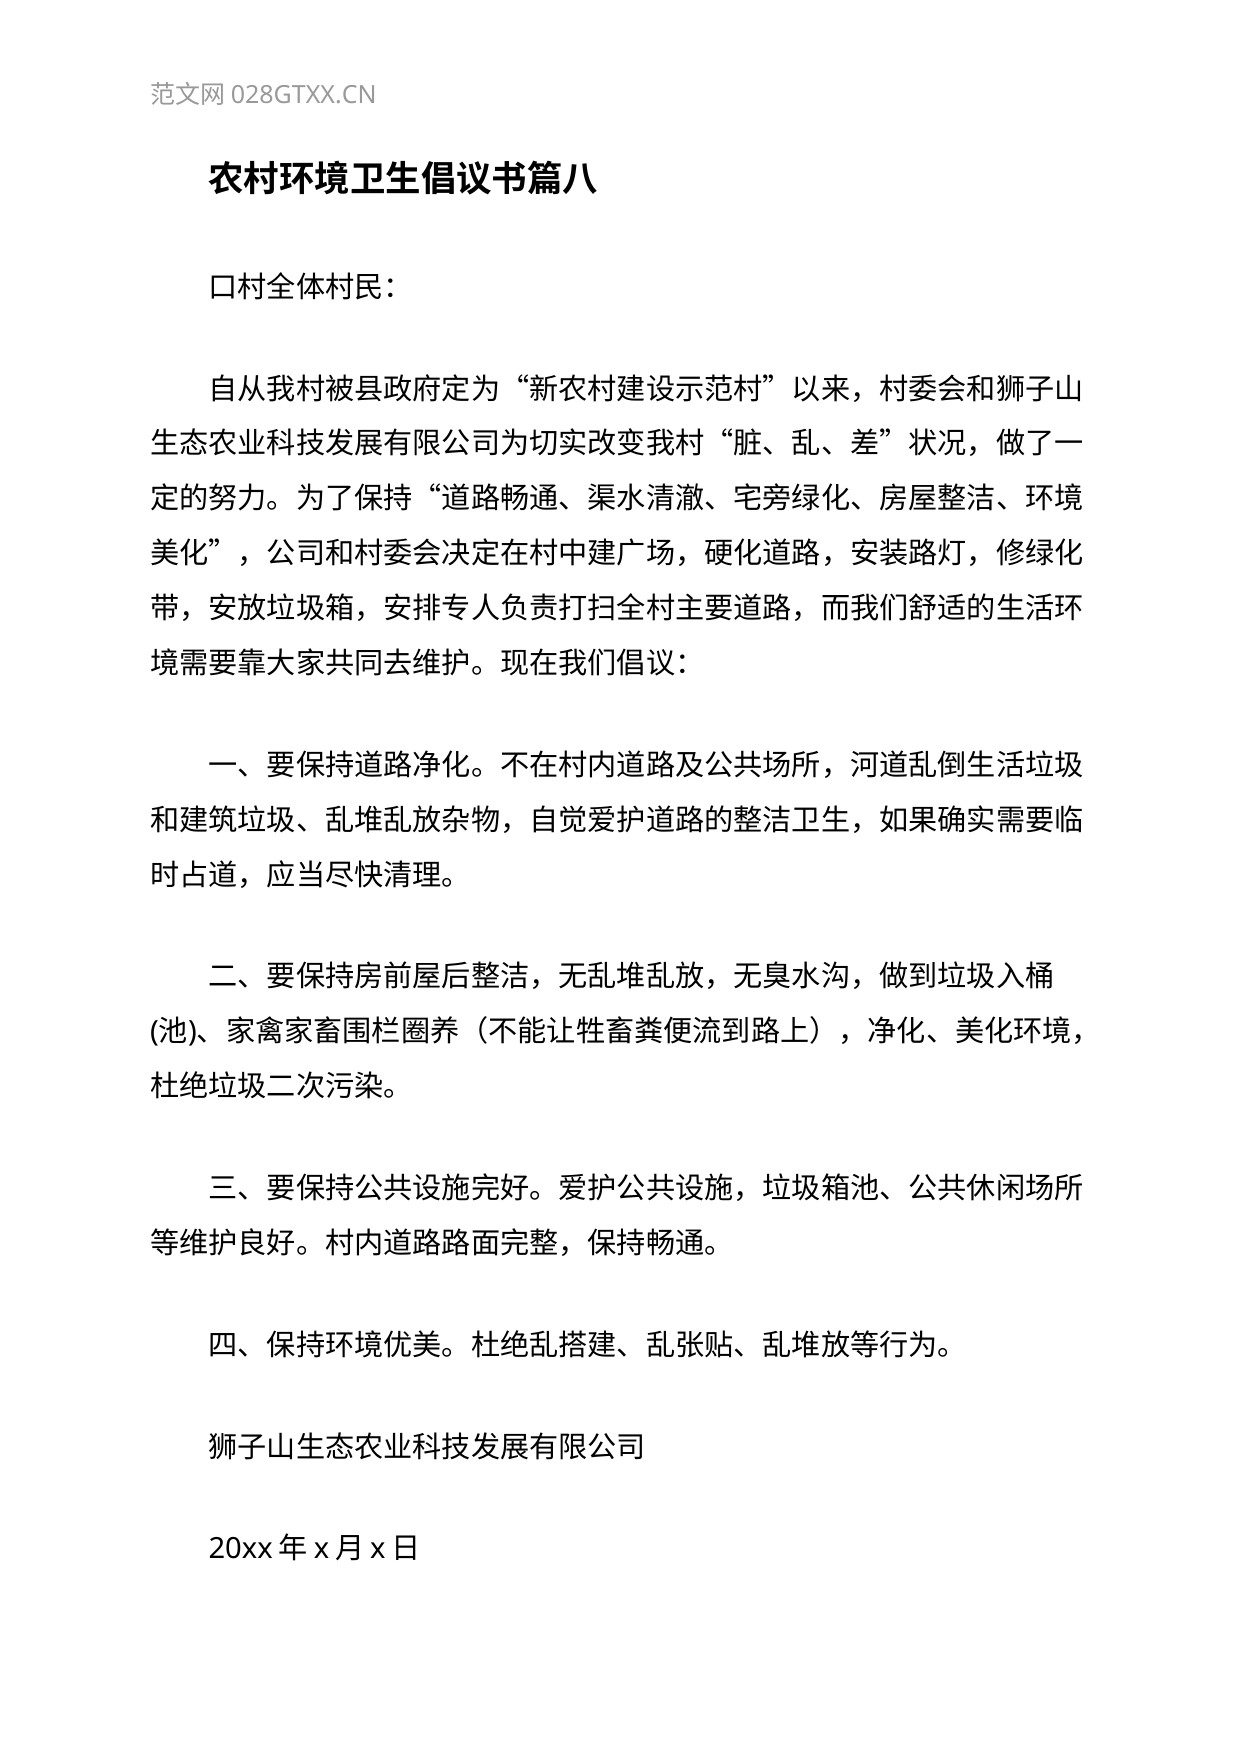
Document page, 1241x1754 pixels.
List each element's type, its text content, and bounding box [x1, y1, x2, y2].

text 自从我村被县政府定为“新农村建设示范村”以来，村委会和狮子山生态农业科技发展有限公司为切实改变我村“脏、乱、差”状况，做了一定的努力。为了保持“道路畅通、渠水清澈、宅旁绿化、房屋整洁、环境美化”，公司和村委会决定在村中建广场，硬化道路，安装路灯，修绿化带，安放垃圾箱，安排专人负责打扫全村主要道路，而我们舒适的生活环境需要靠大家共同去维护。现在我们倡议： [150, 365, 1090, 682]
text 二、要保持房前屋后整洁，无乱堆乱放，无臭水沟，做到垃圾入桶(池)、家禽家畜围栏圈养（不能让牲畜粪便流到路上），净化、美化环境，杜绝垃圾二次污染。 [150, 953, 1090, 1105]
text 三、要保持公共设施完好。爱护公共设施，垃圾箱池、公共休闲场所等维护良好。村内道路路面完整，保持畅通。 [150, 1165, 1090, 1262]
text 口村全体村民： [150, 263, 1090, 306]
text 狮子山生态农业科技发展有限公司 [150, 1423, 1090, 1465]
text 农村环境卫生倡议书篇八 [150, 150, 1090, 201]
text 一、要保持道路净化。不在村内道路及公共场所，河道乱倒生活垃圾和建筑垃圾、乱堆乱放杂物，自觉爱护道路的整洁卫生，如果确实需要临时占道，应当尽快清理。 [150, 741, 1090, 893]
text 四、保持环境优美。杜绝乱搭建、乱张贴、乱堆放等行为。 [150, 1321, 1090, 1364]
text 20xx年x月x日 [150, 1525, 1090, 1567]
